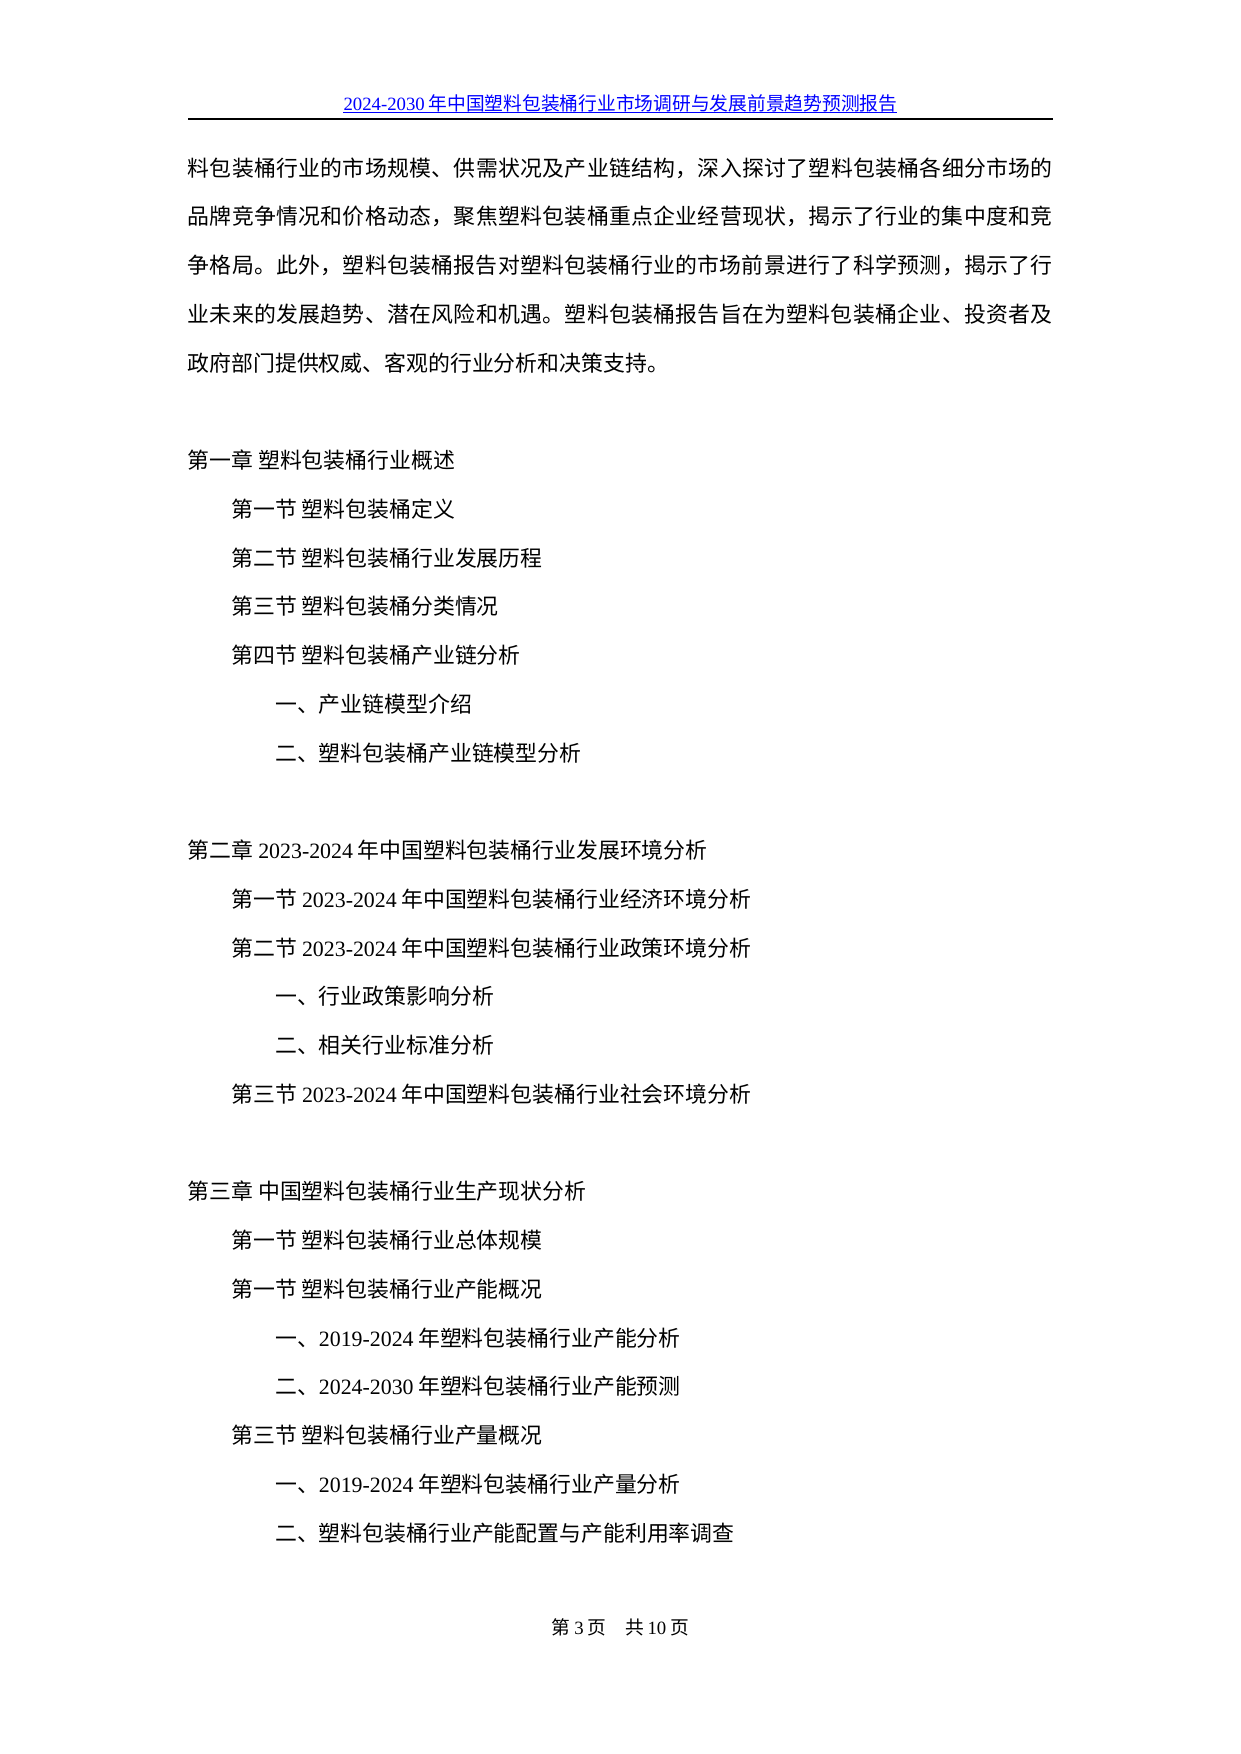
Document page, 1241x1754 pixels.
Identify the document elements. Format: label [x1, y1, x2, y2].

text [187, 150, 1053, 1548]
